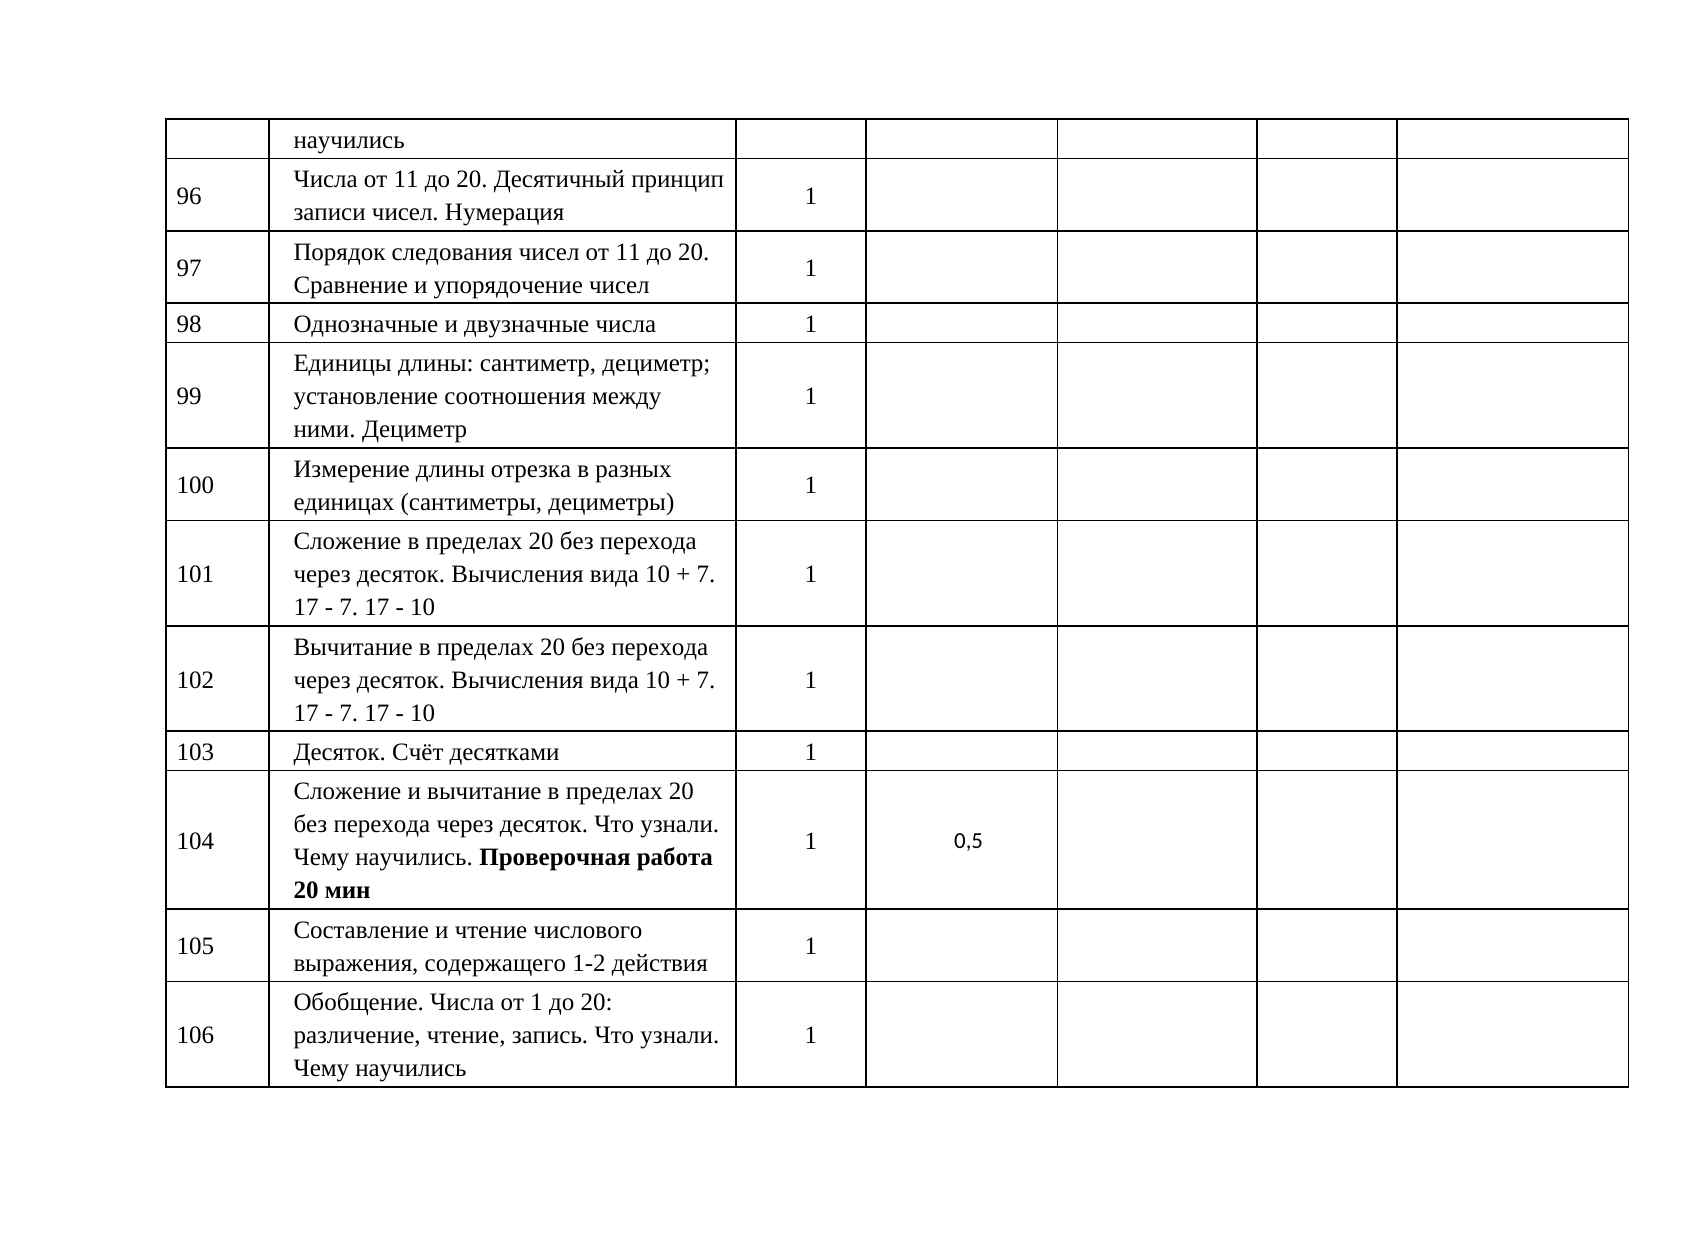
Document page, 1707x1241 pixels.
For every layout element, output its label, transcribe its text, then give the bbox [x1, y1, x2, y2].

table_cell 1 [737, 159, 865, 230]
table_cell [867, 159, 1057, 230]
table_cell 101 [167, 521, 268, 625]
table_cell [867, 343, 1057, 447]
table_cell [1258, 343, 1396, 447]
table_cell 99 [167, 343, 268, 447]
table_cell [1398, 982, 1628, 1086]
table_cell [1398, 120, 1628, 157]
table_cell [1398, 627, 1628, 730]
table_cell [1258, 627, 1396, 730]
table_cell [1398, 732, 1628, 770]
table_cell Однозначные и двузначные числа [270, 304, 735, 342]
table_cell Вычитание в пределах 20 без перехода через десяток. Вычисления вида 10 + 7. 17 - 7. 17 - 10 [270, 627, 735, 730]
table_cell Десяток. Счёт десятками [270, 732, 735, 770]
table_cell [1258, 910, 1396, 981]
table_cell [1258, 120, 1396, 157]
table_cell 104 [167, 771, 268, 908]
table_cell [1398, 343, 1628, 447]
table_cell [1258, 521, 1396, 625]
table_cell [1058, 982, 1256, 1086]
table_cell 1 [737, 343, 865, 447]
table_cell [867, 732, 1057, 770]
table_cell [1058, 771, 1256, 908]
table_cell [1258, 732, 1396, 770]
table_cell [1058, 159, 1256, 230]
table_cell [867, 449, 1057, 519]
table_cell [1258, 159, 1396, 230]
table_cell [1058, 732, 1256, 770]
table_cell 103 [167, 732, 268, 770]
table_cell Составление и чтение числового выражения, содержащего 1-2 действия [270, 910, 735, 981]
table_cell [867, 232, 1057, 302]
table_cell 1 [737, 232, 865, 302]
table_cell [1058, 120, 1256, 157]
table_cell 1 [737, 449, 865, 519]
table_cell [1398, 304, 1628, 342]
table_cell [867, 304, 1057, 342]
table_cell 1 [737, 982, 865, 1086]
table_cell [867, 910, 1057, 981]
table_cell [1398, 449, 1628, 519]
table_cell [1058, 449, 1256, 519]
table_cell Обобщение. Числа от 1 до 20: различение, чтение, запись. Что узнали. Чему научились [270, 982, 735, 1086]
table_cell [1398, 232, 1628, 302]
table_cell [270, 120, 735, 157]
table_cell Сложение и вычитание в пределах 20 без перехода через десяток. Что узнали. Чему научились. Проверочная работа 20 мин [270, 771, 735, 908]
table_cell Единицы длины: сантиметр, дециметр; установление соотношения между ними. Дециметр [270, 343, 735, 447]
table_cell 1 [737, 627, 865, 730]
table_cell 100 [167, 449, 268, 519]
table_cell 1 [737, 120, 865, 157]
table_cell 106 [167, 982, 268, 1086]
table_cell [1058, 627, 1256, 730]
table_cell Измерение длины отрезка в разных единицах (сантиметры, дециметры) [270, 449, 735, 519]
table_cell [1258, 449, 1396, 519]
table_cell Порядок следования чисел от 11 до 20. Сравнение и упорядочение чисел [270, 232, 735, 302]
table_cell [867, 120, 1057, 157]
table_cell [867, 627, 1057, 730]
table_cell [1398, 521, 1628, 625]
table_cell 1 [737, 771, 865, 908]
table_cell [1058, 343, 1256, 447]
table_cell [1398, 159, 1628, 230]
table_cell 95 [167, 120, 268, 157]
table_cell Сложение в пределах 20 без перехода через десяток. Вычисления вида 10 + 7. 17 - 7. 17 - 10 [270, 521, 735, 625]
table_cell 1 [737, 910, 865, 981]
table_cell 1 [737, 521, 865, 625]
table_cell 97 [167, 232, 268, 302]
table_cell [1398, 771, 1628, 908]
table_cell 102 [167, 627, 268, 730]
table_cell 96 [167, 159, 268, 230]
table_cell 105 [167, 910, 268, 981]
table_cell 0,5 [867, 771, 1057, 908]
table_cell [1058, 521, 1256, 625]
table_cell [1058, 232, 1256, 302]
table_cell 1 [737, 732, 865, 770]
table_cell Числа от 11 до 20. Десятичный принцип записи чисел. Нумерация [270, 159, 735, 230]
table_cell [1258, 304, 1396, 342]
table_cell [1058, 910, 1256, 981]
table_cell [1398, 910, 1628, 981]
table_cell [867, 521, 1057, 625]
table_cell [1258, 771, 1396, 908]
table_cell 98 [167, 304, 268, 342]
table_cell [867, 982, 1057, 1086]
table_cell [1258, 232, 1396, 302]
table_cell [1058, 304, 1256, 342]
table_cell [1258, 982, 1396, 1086]
table_cell 1 [737, 304, 865, 342]
